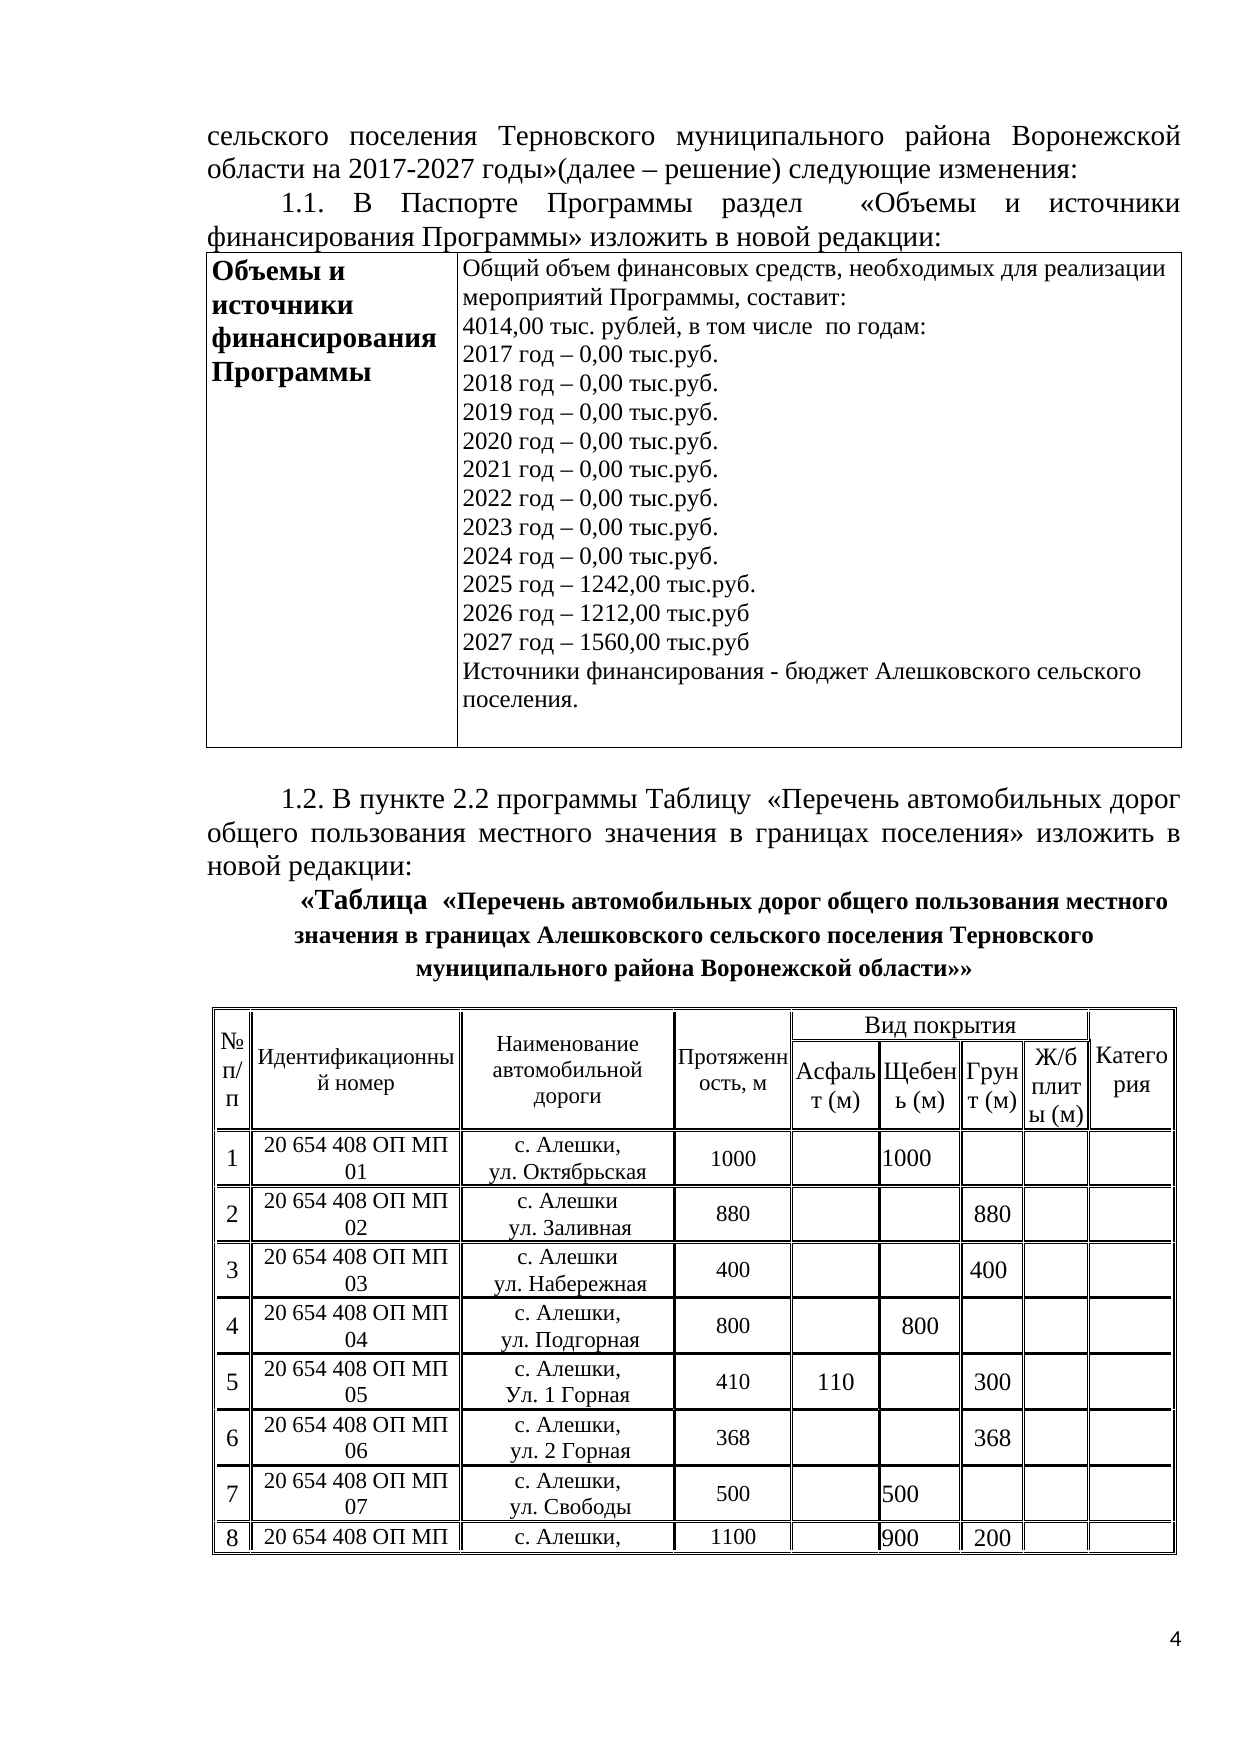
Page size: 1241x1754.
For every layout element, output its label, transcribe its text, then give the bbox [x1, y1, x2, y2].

table_cell 300 [963, 1355, 1022, 1408]
table_cell [1090, 1352, 1173, 1408]
table_cell 20 654 408 ОП МП 07 [253, 1467, 459, 1520]
table_header Объемы и источники финансирования Программы [207, 253, 457, 747]
table_cell [1025, 1299, 1087, 1352]
table_cell [1025, 1411, 1087, 1464]
table_header № п/п [213, 1008, 251, 1128]
table_cell [963, 1299, 1022, 1352]
table_header Наименование автомобильной дороги [461, 1008, 674, 1128]
text 1.2. В пункте 2.2 программы Таблицу «Перечень автомобильных дорог общего пользования местного значения в границах поселения» изложить в новой редакции: [207, 781, 1181, 882]
table_cell 20 654 408 ОП МП 03 [253, 1244, 459, 1296]
table_cell [793, 1467, 878, 1520]
text «Таблица «Перечень автомобильных дорог общего пользования местного значения в границах Алешковского сельского поселения Терновского муниципального района Воронежской области»» [209, 882, 1179, 982]
text 1.1. В Паспорте Программы раздел «Объемы и источники финансирования Программы» изложить в новой редакции: [207, 185, 1181, 252]
table_cell [881, 1188, 959, 1240]
table_cell [793, 1244, 878, 1296]
table_cell [963, 1132, 1022, 1184]
table_cell [1024, 1523, 1089, 1552]
table_cell 900 [879, 1520, 961, 1552]
table_cell [881, 1411, 959, 1464]
table_cell 2 [215, 1184, 249, 1240]
table_cell 20 654 408 ОП МП 04 [253, 1299, 459, 1352]
table_cell [963, 1467, 1022, 1520]
table_cell с. Алешки, ул. 2 Горная [463, 1411, 673, 1464]
table_header Идентификационный номер [251, 1008, 461, 1128]
table_cell с. Алешки, ул. Подгорная [463, 1299, 673, 1352]
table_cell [461, 1523, 674, 1552]
table_cell 1 [215, 1128, 249, 1184]
table_cell [1090, 1464, 1173, 1520]
table_cell с. Алешки ул. Набережная [463, 1244, 673, 1296]
table_cell 6 [213, 1408, 249, 1464]
table_cell 5 [215, 1352, 249, 1408]
table_cell с. Алешки ул. Заливная [463, 1188, 673, 1240]
table_cell [881, 1355, 959, 1408]
table_cell 880 [676, 1188, 790, 1240]
table_cell 1000 [881, 1132, 959, 1184]
table_cell [792, 1523, 879, 1552]
table_cell с. Алешки, ул. Октябрьская [463, 1132, 673, 1184]
table_header Общий объем финансовых средств, необходимых для реализации мероприятий Программы, составит: 4014,00 тыс. рублей, в том числе по годам: 2017 год – 0,00 тыс.руб. 2018 год – 0,00 тыс.руб. 2019 год – 0,00 тыс.руб. 2020 год – 0,00 тыс.руб. 2021 год – 0,00 тыс.руб. 2022 год – 0,00 тыс.руб. 2023 год – 0,00 тыс.руб. 2024 год – 0,00 тыс.руб. 2025 год – 1242,00 тыс.руб. 2026 год – 1212,00 тыс.руб 2027 год – 1560,00 тыс.руб Источники финансирования - бюджет Алешковского сельского поселения. [458, 253, 1181, 747]
table_cell 880 [963, 1188, 1022, 1240]
table_cell [1090, 1296, 1173, 1352]
table_cell [793, 1132, 878, 1184]
table_cell 20 654 408 ОП МП 02 [253, 1188, 459, 1240]
table_cell [1025, 1355, 1087, 1408]
table_cell [793, 1299, 878, 1352]
table_cell 400 [963, 1244, 1022, 1296]
table_cell [1090, 1240, 1174, 1296]
table_cell Щебень (м) [881, 1042, 959, 1128]
table_cell 20 654 408 ОП МП 01 [253, 1132, 459, 1184]
table_header Вид покрытия [792, 1010, 1089, 1039]
table_cell 200 [961, 1523, 1023, 1552]
table_cell [1090, 1408, 1175, 1464]
table_cell 20 654 408 ОП МП 08 [251, 1520, 461, 1552]
table_cell 800 [676, 1299, 790, 1352]
table_cell 400 [676, 1244, 790, 1296]
table_cell 500 [676, 1467, 790, 1520]
table_cell с. Алешки, ул. Свободы [463, 1467, 673, 1520]
table_cell [793, 1188, 878, 1240]
table_cell [1025, 1467, 1087, 1520]
table_cell 410 [676, 1355, 790, 1408]
table_cell [1090, 1184, 1174, 1240]
table_cell 1100 [674, 1523, 792, 1552]
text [207, 118, 1181, 185]
table_cell [793, 1411, 878, 1464]
table_cell 20 654 408 ОП МП 06 [253, 1411, 459, 1464]
table_cell 800 [881, 1299, 959, 1352]
table_header Категория [1089, 1010, 1173, 1128]
table_cell 500 [881, 1467, 959, 1520]
table_cell Грунт (м) [963, 1042, 1022, 1128]
table_cell [1025, 1188, 1087, 1240]
table_cell [1089, 1520, 1175, 1552]
table_cell 368 [676, 1411, 790, 1464]
table_cell 4 [215, 1296, 249, 1352]
table_cell 368 [963, 1411, 1022, 1464]
table_cell [881, 1244, 959, 1296]
table_cell 8 [213, 1520, 251, 1552]
table_cell с. Алешки, Ул. 1 Горная [463, 1355, 673, 1408]
table_cell [1089, 1128, 1174, 1184]
table_cell [1025, 1244, 1087, 1296]
table_cell Ж/б плиты (м) [1025, 1042, 1087, 1128]
table_cell [1025, 1132, 1087, 1184]
table_cell 110 [793, 1355, 878, 1408]
table_cell 3 [215, 1240, 249, 1296]
table_cell 1000 [676, 1132, 790, 1184]
table_cell 7 [215, 1464, 249, 1520]
table_header Протяженность, м [674, 1010, 792, 1128]
table_cell 20 654 408 ОП МП 05 [253, 1355, 459, 1408]
table_cell Асфальт (м) [793, 1042, 878, 1128]
